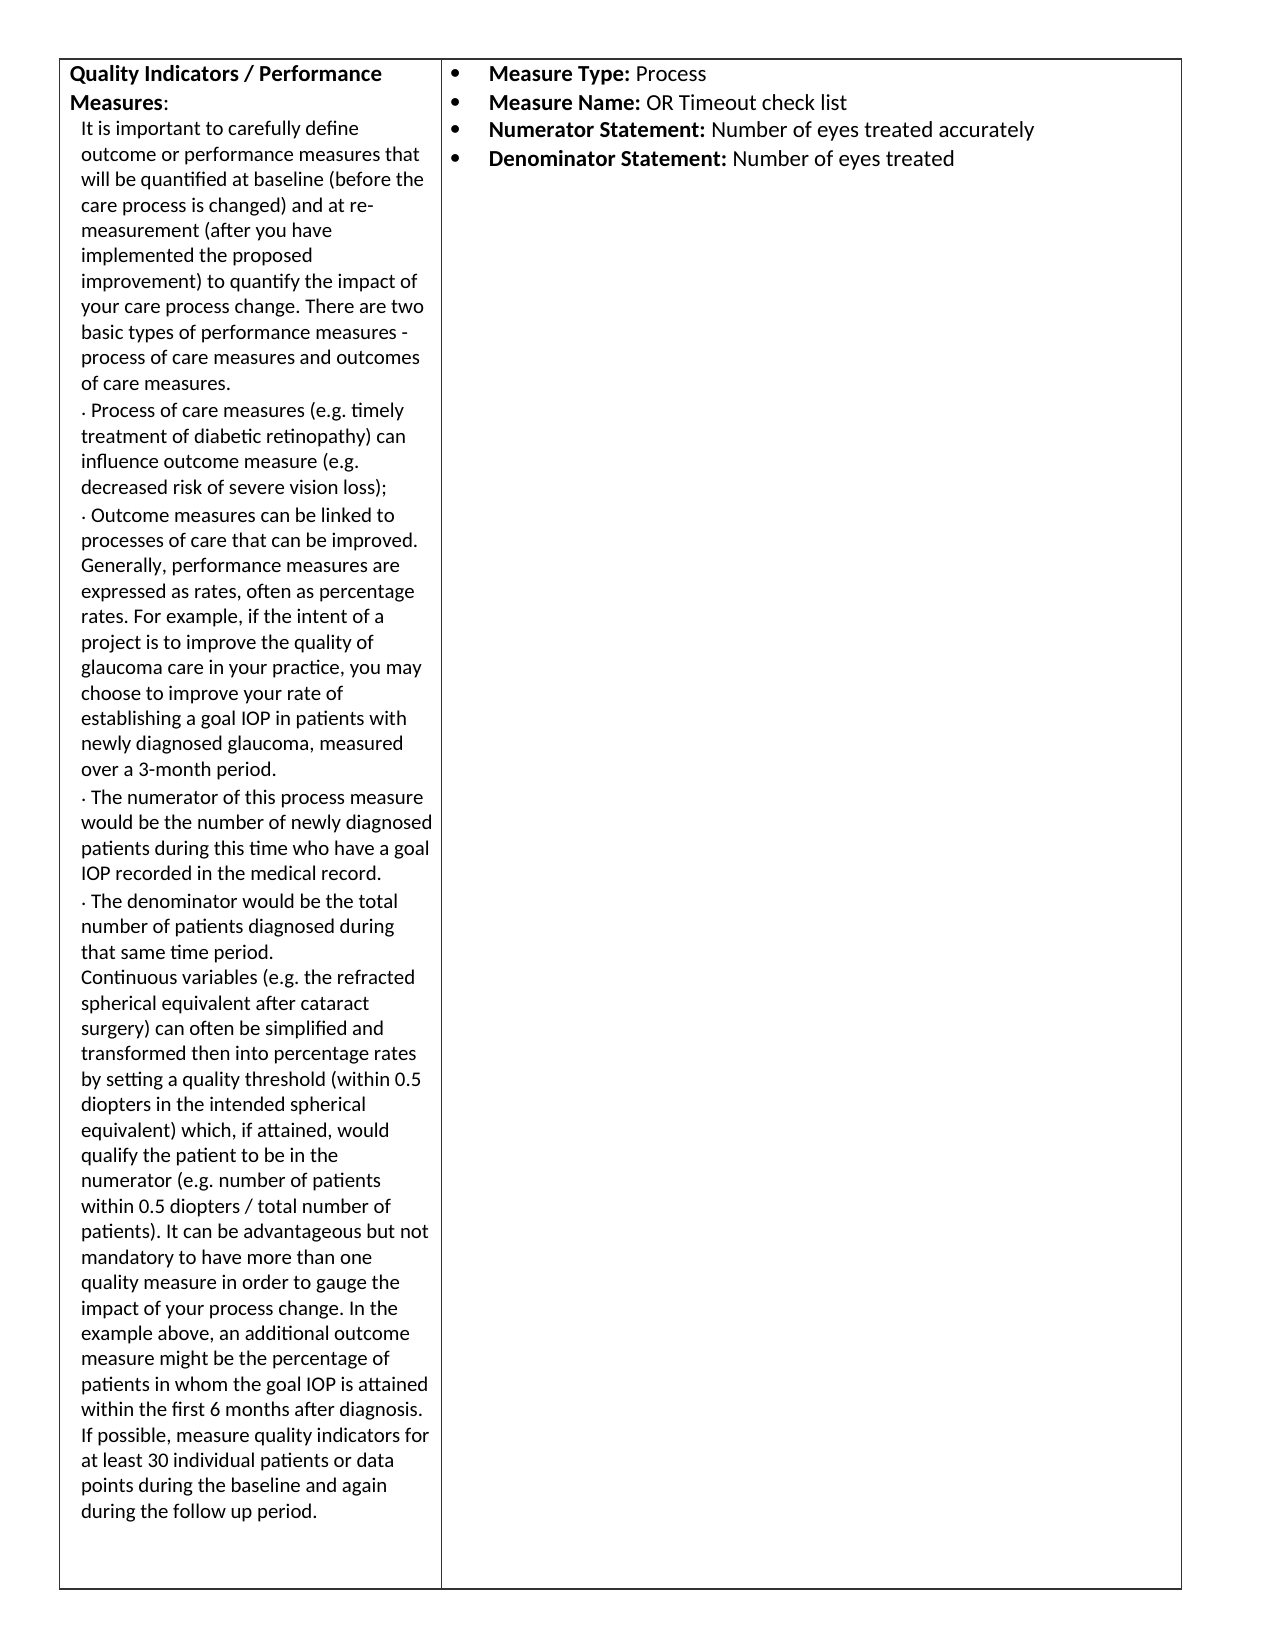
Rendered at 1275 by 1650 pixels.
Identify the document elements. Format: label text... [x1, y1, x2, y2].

table_cell Measure Type: Process Measure Name: OR Timeout check list Numerator Statement: Number of eyes treated accurately Denominator Statement: Number of eyes treated [442, 60, 1181, 1588]
table_cell Quality Indicators / Performance Measures: It is important to carefully define outcome or performance measures that will be quantified at baseline (before the care process is changed) and at re-measurement (after you have implemented the proposed improvement) to quantify the impact of your care process change. There are two basic types of performance measures - process of care measures and outcomes of care measures. . Process of care measures (e.g. timely treatment of diabetic retinopathy) can influence outcome measure (e.g. decreased risk of severe vision loss); . Outcome measures can be linked to processes of care that can be improved. Generally, performance measures are expressed as rates, often as percentage rates. For example, if the intent of a project is to improve the quality of glaucoma care in your practice, you may choose to improve your rate of establishing a goal IOP in patients with newly diagnosed glaucoma, measured over a 3-month period. . The numerator of this process measure would be the number of newly diagnosed patients during this time who have a goal IOP recorded in the medical record. . The denominator would be the total number of patients diagnosed during that same time period. Continuous variables (e.g. the refracted spherical equivalent after cataract surgery) can often be simplified and transformed then into percentage rates by setting a quality threshold (within 0.5 diopters in the intended spherical equivalent) which, if attained, would qualify the patient to be in the numerator (e.g. number of patients within 0.5 diopters / total number of patients). It can be advantageous but not mandatory to have more than one quality measure in order to gauge the impact of your process change. In the example above, an additional outcome measure might be the percentage of patients in whom the goal IOP is attained within the first 6 months after diagnosis. If possible, measure quality indicators for at least 30 individual patients or data points during the baseline and again during the follow up period. [60, 60, 441, 1588]
